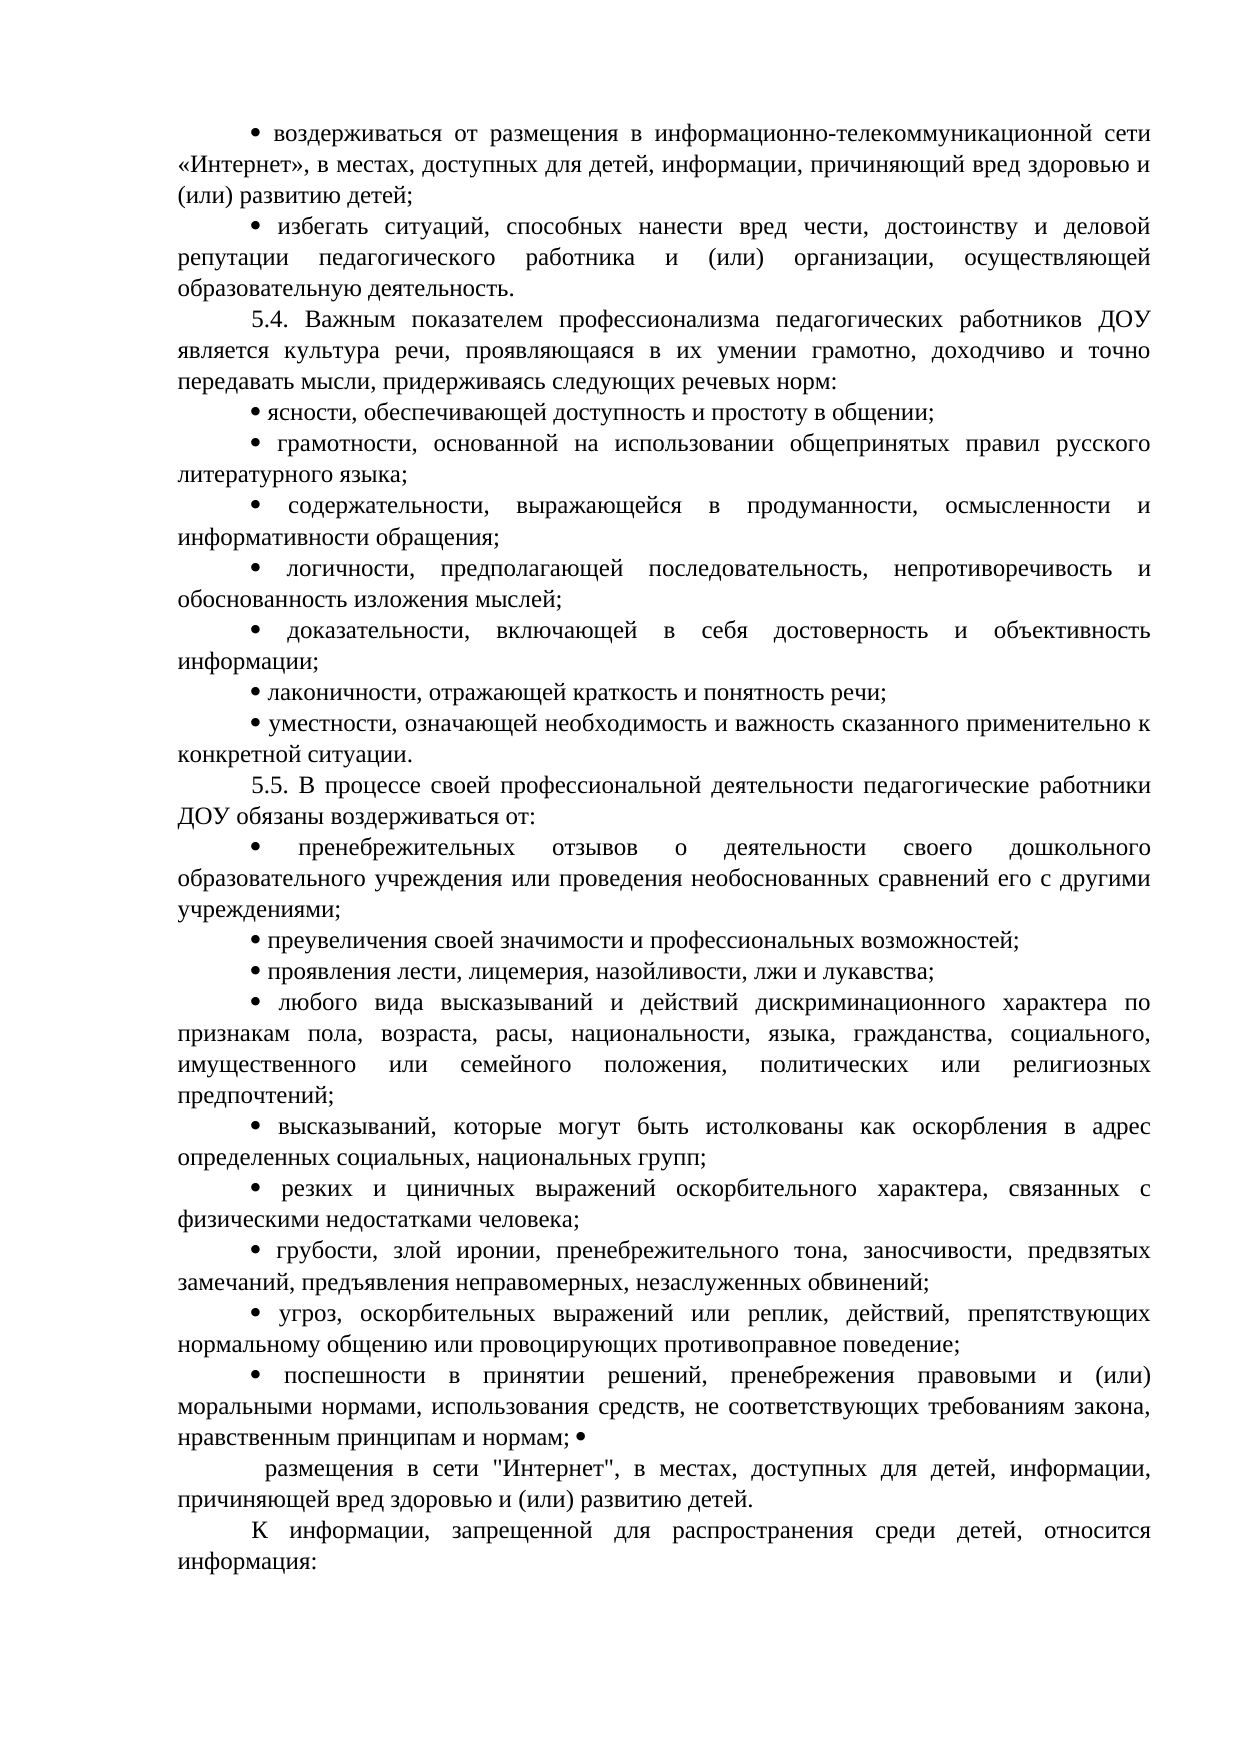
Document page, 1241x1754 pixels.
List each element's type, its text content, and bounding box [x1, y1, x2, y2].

text грамотности, основанной на использовании общепринятых правил русского литературного языка; [177, 428, 1152, 488]
text лаконичности, отражающей краткость и понятность речи; [177, 677, 1152, 706]
text воздерживаться от размещения в информационно-телекоммуникационной сети «Интернет», в местах, доступных для детей, информации, причиняющий вред здоровью и (или) развитию детей; [177, 118, 1152, 209]
text высказываний, которые могут быть истолкованы как оскорбления в адрес определенных социальных, национальных групп; [177, 1111, 1152, 1171]
text 5.4. Важным показателем профессионализма педагогических работников ДОУ является культура речи, проявляющаяся в их умении грамотно, доходчиво и точно передавать мысли, придерживаясь следующих речевых норм: [177, 304, 1152, 395]
text доказательности, включающей в себя достоверность и объективность информации; [177, 615, 1152, 674]
text угроз, оскорбительных выражений или реплик, действий, препятствующих нормальному общению или провоцирующих противоправное поведение; [177, 1298, 1152, 1357]
text размещения в сети "Интернет", в местах, доступных для детей, информации, причиняющей вред здоровью и (или) развитию детей. [177, 1453, 1152, 1513]
text поспешности в принятии решений, пренебрежения правовыми и (или) моральными нормами, использования средств, не соответствующих требованиям закона, нравственным принципам и нормам; [177, 1360, 1152, 1451]
text 5.5. В процессе своей профессиональной деятельности педагогические работники ДОУ обязаны воздерживаться от: [177, 770, 1152, 830]
text избегать ситуаций, способных нанести вред чести, достоинству и деловой репутации педагогического работника и (или) организации, осуществляющей образовательную деятельность. [177, 211, 1152, 302]
text уместности, означающей необходимость и важность сказанного применительно к конкретной ситуации. [177, 708, 1152, 768]
text преувеличения своей значимости и профессиональных возможностей; [177, 925, 1152, 954]
text резких и циничных выражений оскорбительного характера, связанных с физическими недостатками человека; [177, 1173, 1152, 1233]
text К информации, запрещенной для распространения среди детей, относится информация: [177, 1515, 1152, 1575]
text любого вида высказываний и действий дискриминационного характера по признакам пола, возраста, расы, национальности, языка, гражданства, социального, имущественного или семейного положения, политических или религиозных предпочтений; [177, 987, 1152, 1109]
text ясности, обеспечивающей доступность и простоту в общении; [177, 397, 1152, 426]
text содержательности, выражающейся в продуманности, осмысленности и информативности обращения; [177, 491, 1152, 550]
text грубости, злой иронии, пренебрежительного тона, заносчивости, предвзятых замечаний, предъявления неправомерных, незаслуженных обвинений; [177, 1236, 1152, 1295]
text проявления лести, лицемерия, назойливости, лжи и лукавства; [177, 956, 1152, 985]
text пренебрежительных отзывов о деятельности своего дошкольного образовательного учреждения или проведения необоснованных сравнений его с другими учреждениями; [177, 832, 1152, 923]
text логичности, предполагающей последовательность, непротиворечивость и обоснованность изложения мыслей; [177, 553, 1152, 612]
